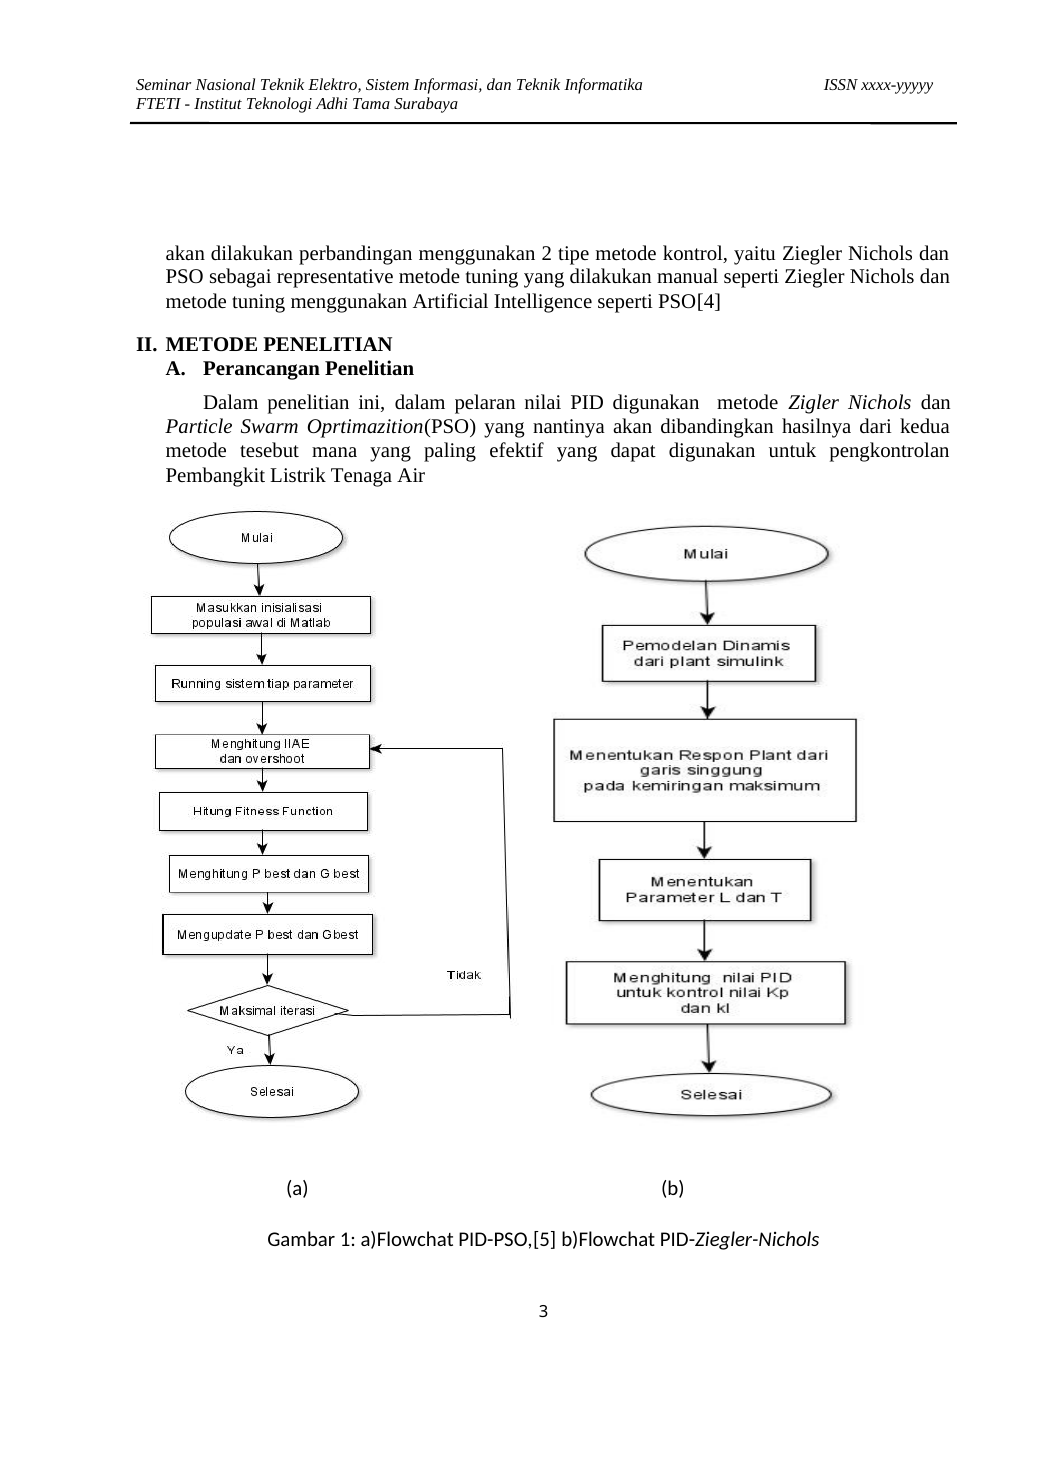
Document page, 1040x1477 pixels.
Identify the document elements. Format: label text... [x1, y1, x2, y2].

list Perancangan Penelitian [165, 356, 951, 380]
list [165, 240, 951, 313]
list METODE PENELITIAN [136, 332, 951, 356]
list (b) [286, 1175, 951, 1200]
list Gambar 1: a)Flowchat PID-PSO,[5] b)Flowchat PID-Ziegler-Nichols [136, 1226, 951, 1251]
picture [135, 497, 879, 1131]
text Dalam penelitian ini, dalam pelaran nilai PID digunakan metode Zigler Nichols dan Particle Swarm Oprtimazition(PSO) yang nantinya akan dibandingkan hasilnya dari kedua metode tesebut mana yang paling efektif yang dapat digunakan untuk pengkontrolan Pembangkit Listrik Tenaga Air [165, 390, 951, 487]
